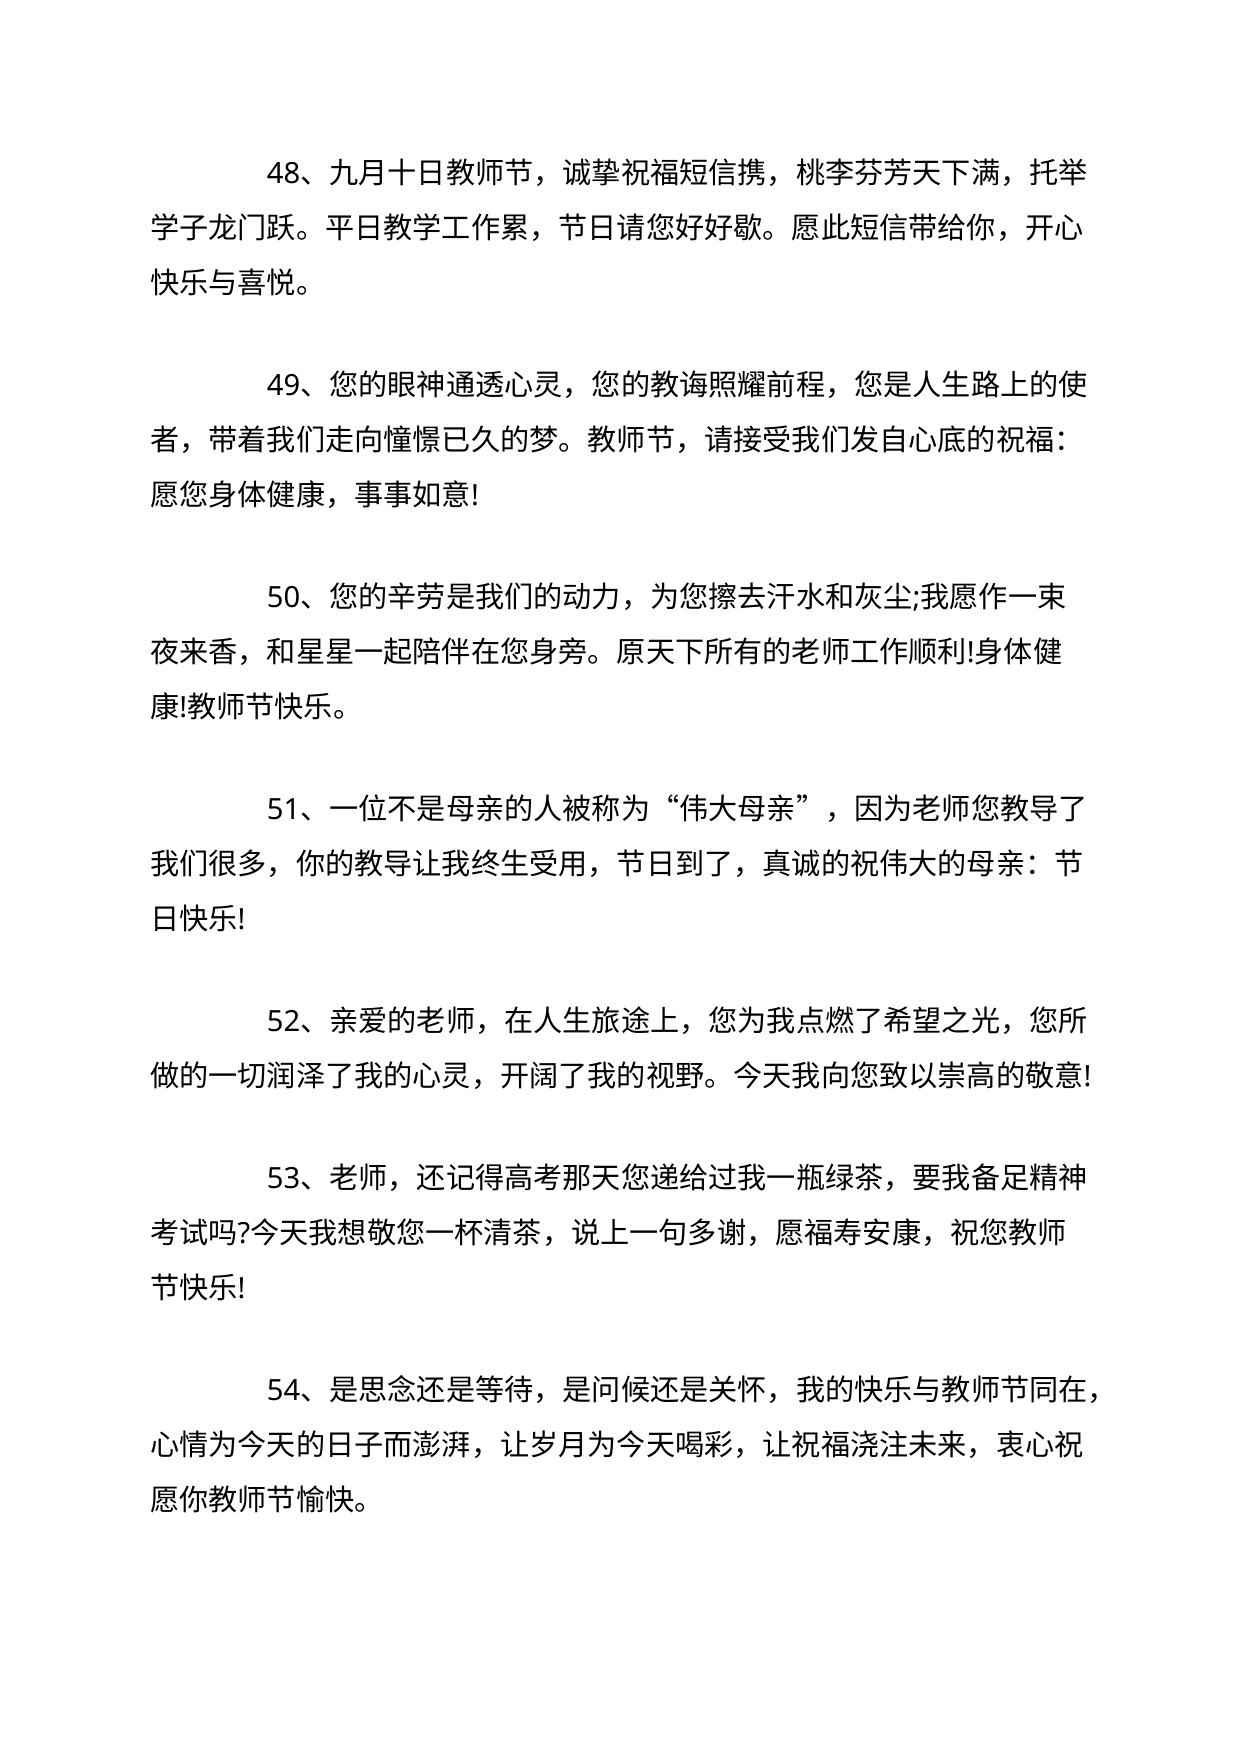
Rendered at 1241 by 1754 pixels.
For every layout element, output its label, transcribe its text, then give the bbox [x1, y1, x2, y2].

text 53、老师，还记得高考那天您递给过我一瓶绿茶，要我备足精神考试吗?今天我想敬您一杯清茶，说上一句多谢，愿福寿安康，祝您教师节快乐! [150, 1154, 1090, 1307]
text 50、您的辛劳是我们的动力，为您擦去汗水和灰尘;我愿作一束夜来香，和星星一起陪伴在您身旁。原天下所有的老师工作顺利!身体健康!教师节快乐。 [150, 573, 1090, 726]
text 49、您的眼神通透心灵，您的教诲照耀前程，您是人生路上的使者，带着我们走向憧憬已久的梦。教师节，请接受我们发自心底的祝福：愿您身体健康，事事如意! [150, 362, 1090, 514]
text 54、是思念还是等待，是问候还是关怀，我的快乐与教师节同在，心情为今天的日子而澎湃，让岁月为今天喝彩，让祝福浇注未来，衷心祝愿你教师节愉快。 [150, 1366, 1090, 1518]
text 51、一位不是母亲的人被称为“伟大母亲”，因为老师您教导了我们很多，你的教导让我终生受用，节日到了，真诚的祝伟大的母亲：节日快乐! [150, 786, 1090, 938]
text 52、亲爱的老师，在人生旅途上，您为我点燃了希望之光，您所做的一切润泽了我的心灵，开阔了我的视野。今天我向您致以崇高的敬意! [150, 997, 1090, 1095]
text 48、九月十日教师节，诚挚祝福短信携，桃李芬芳天下满，托举学子龙门跃。平日教学工作累，节日请您好好歇。愿此短信带给你，开心快乐与喜悦。 [150, 150, 1090, 302]
